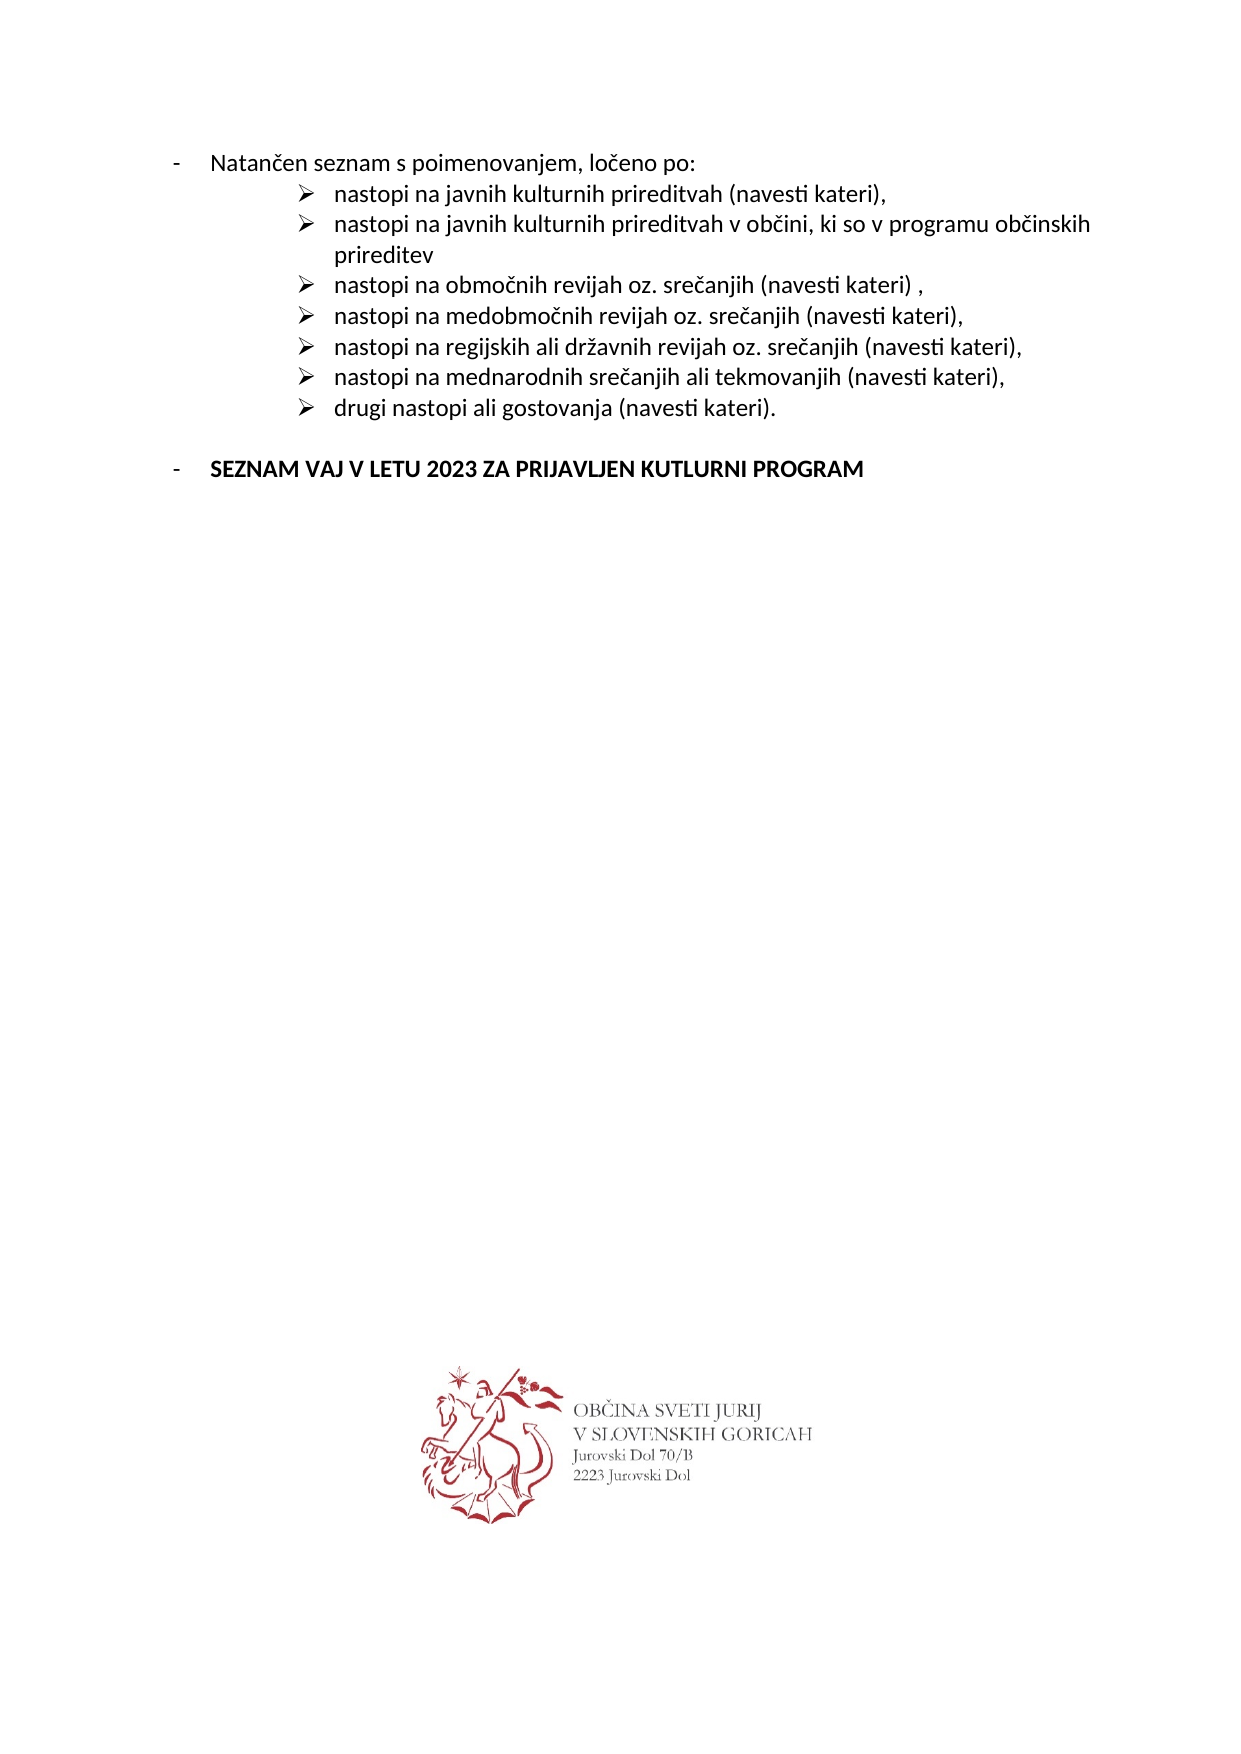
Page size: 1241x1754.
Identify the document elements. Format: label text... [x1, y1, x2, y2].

list nastopi na regijskih ali državnih revijah oz. srečanjih (navesti kateri), [296, 331, 1093, 361]
list nastopi na območnih revijah oz. srečanjih (navesti kateri) , [296, 270, 1093, 300]
list nastopi na javnih kulturnih prireditvah v občini, ki so v programu občinskih prireditev [296, 209, 1093, 270]
list SEZNAM VAJ V LETU 2023 ZA PRIJAVLJEN KUTLURNI PROGRAM [173, 453, 1093, 483]
list Natančen seznam s poimenovanjem, ločeno po: [173, 148, 1093, 178]
picture [421, 1366, 820, 1524]
list nastopi na javnih kulturnih prireditvah (navesti kateri), [296, 178, 1093, 209]
list nastopi na medobmočnih revijah oz. srečanjih (navesti kateri), [296, 300, 1093, 331]
list nastopi na mednarodnih srečanjih ali tekmovanjih (navesti kateri), [296, 361, 1093, 392]
list drugi nastopi ali gostovanja (navesti kateri). [296, 392, 1093, 422]
